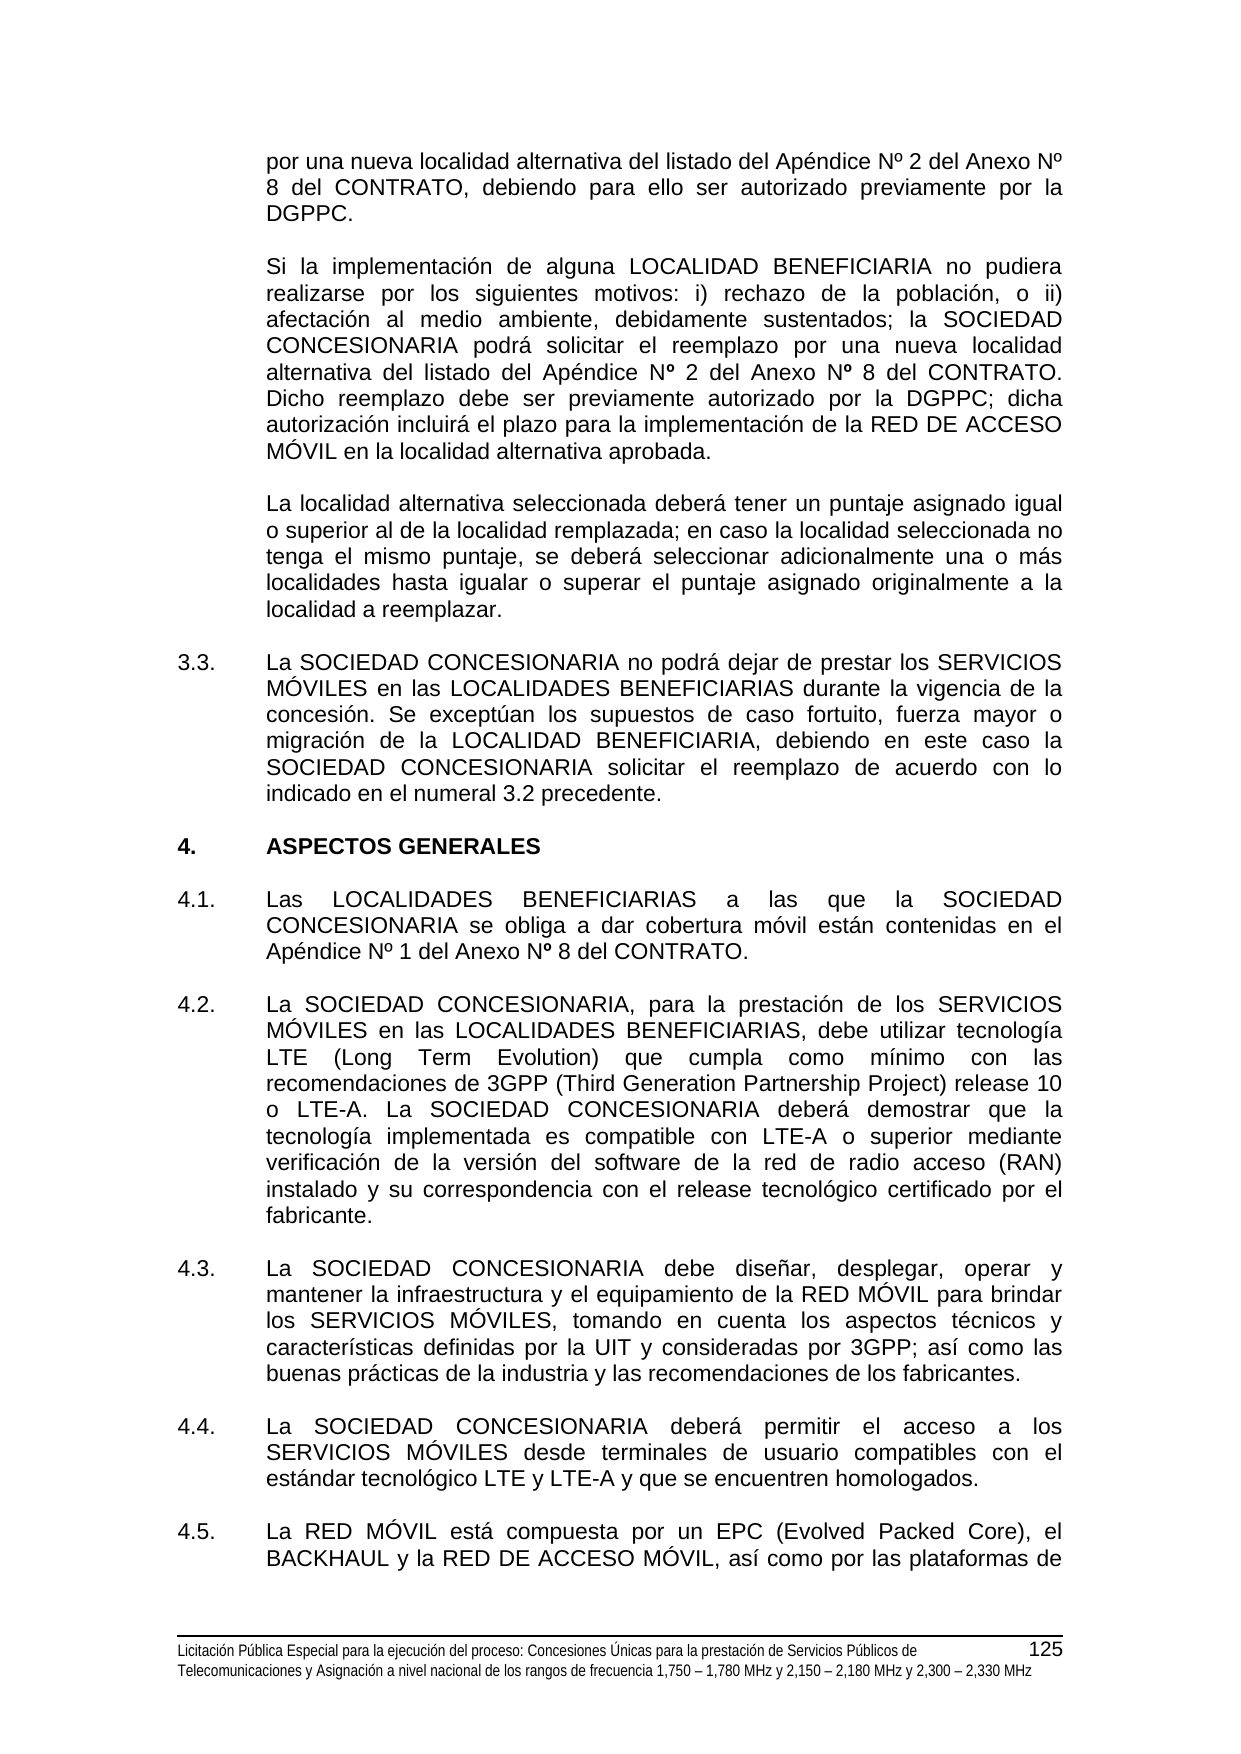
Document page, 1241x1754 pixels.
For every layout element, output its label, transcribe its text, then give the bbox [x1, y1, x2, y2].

text La localidad alternativa seleccionada deberá tener un puntaje asignado igual o superior al de la localidad remplazada; en caso la localidad seleccionada no tenga el mismo puntaje, se deberá seleccionar adicionalmente una o más localidades hasta igualar o superar el puntaje asignado originalmente a la localidad a reemplazar. [266, 490, 1063, 622]
text 4.3. La SOCIEDAD CONCESIONARIA debe diseñar, desplegar, operar y mantener la infraestructura y el equipamiento de la RED MÓVIL para brindar los SERVICIOS MÓVILES, tomando en cuenta los aspectos técnicos y características definidas por la UIT y consideradas por 3GPP; así como las buenas prácticas de la industria y las recomendaciones de los fabricantes. [177, 1254, 1063, 1386]
text 3.3. La SOCIEDAD CONCESIONARIA no podrá dejar de prestar los SERVICIOS MÓVILES en las LOCALIDADES BENEFICIARIAS durante la vigencia de la concesión. Se exceptúan los supuestos de caso fortuito, fuerza mayor o migración de la LOCALIDAD BENEFICIARIA, debiendo en este caso la SOCIEDAD CONCESIONARIA solicitar el reemplazo de acuerdo con lo indicado en el numeral 3.2 precedente. [177, 648, 1063, 807]
text 4.2. La SOCIEDAD CONCESIONARIA, para la prestación de los SERVICIOS MÓVILES en las LOCALIDADES BENEFICIARIAS, debe utilizar tecnología LTE (Long Term Evolution) que cumpla como mínimo con las recomendaciones de 3GPP (Third Generation Partnership Project) release 10 o LTE-A. La SOCIEDAD CONCESIONARIA deberá demostrar que la tecnología implementada es compatible con LTE-A o superior mediante verificación de la versión del software de la red de radio acceso (RAN) instalado y su correspondencia con el release tecnológico certificado por el fabricante. [177, 991, 1063, 1228]
text Si la implementación de alguna LOCALIDAD BENEFICIARIA no pudiera realizarse por los siguientes motivos: i) rechazo de la población, o ii) afectación al medio ambiente, debidamente sustentados; la SOCIEDAD CONCESIONARIA podrá solicitar el reemplazo por una nueva localidad alternativa del listado del Apéndice Nº 2 del Anexo Nº 8 del CONTRATO. Dicho reemplazo debe ser previamente autorizado por la DGPPC; dicha autorización incluirá el plazo para la implementación de la RED DE ACCESO MÓVIL en la localidad alternativa aprobada. [266, 253, 1063, 464]
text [177, 1518, 1063, 1571]
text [266, 148, 1063, 227]
text 4.1. Las LOCALIDADES BENEFICIARIAS a las que la SOCIEDAD CONCESIONARIA se obliga a dar cobertura móvil están contenidas en el Apéndice Nº 1 del Anexo Nº 8 del CONTRATO. [177, 886, 1063, 965]
text 4.4. La SOCIEDAD CONCESIONARIA deberá permitir el acceso a los SERVICIOS MÓVILES desde terminales de usuario compatibles con el estándar tecnológico LTE y LTE-A y que se encuentren homologados. [177, 1413, 1063, 1492]
text 4. ASPECTOS GENERALES [177, 833, 1063, 859]
